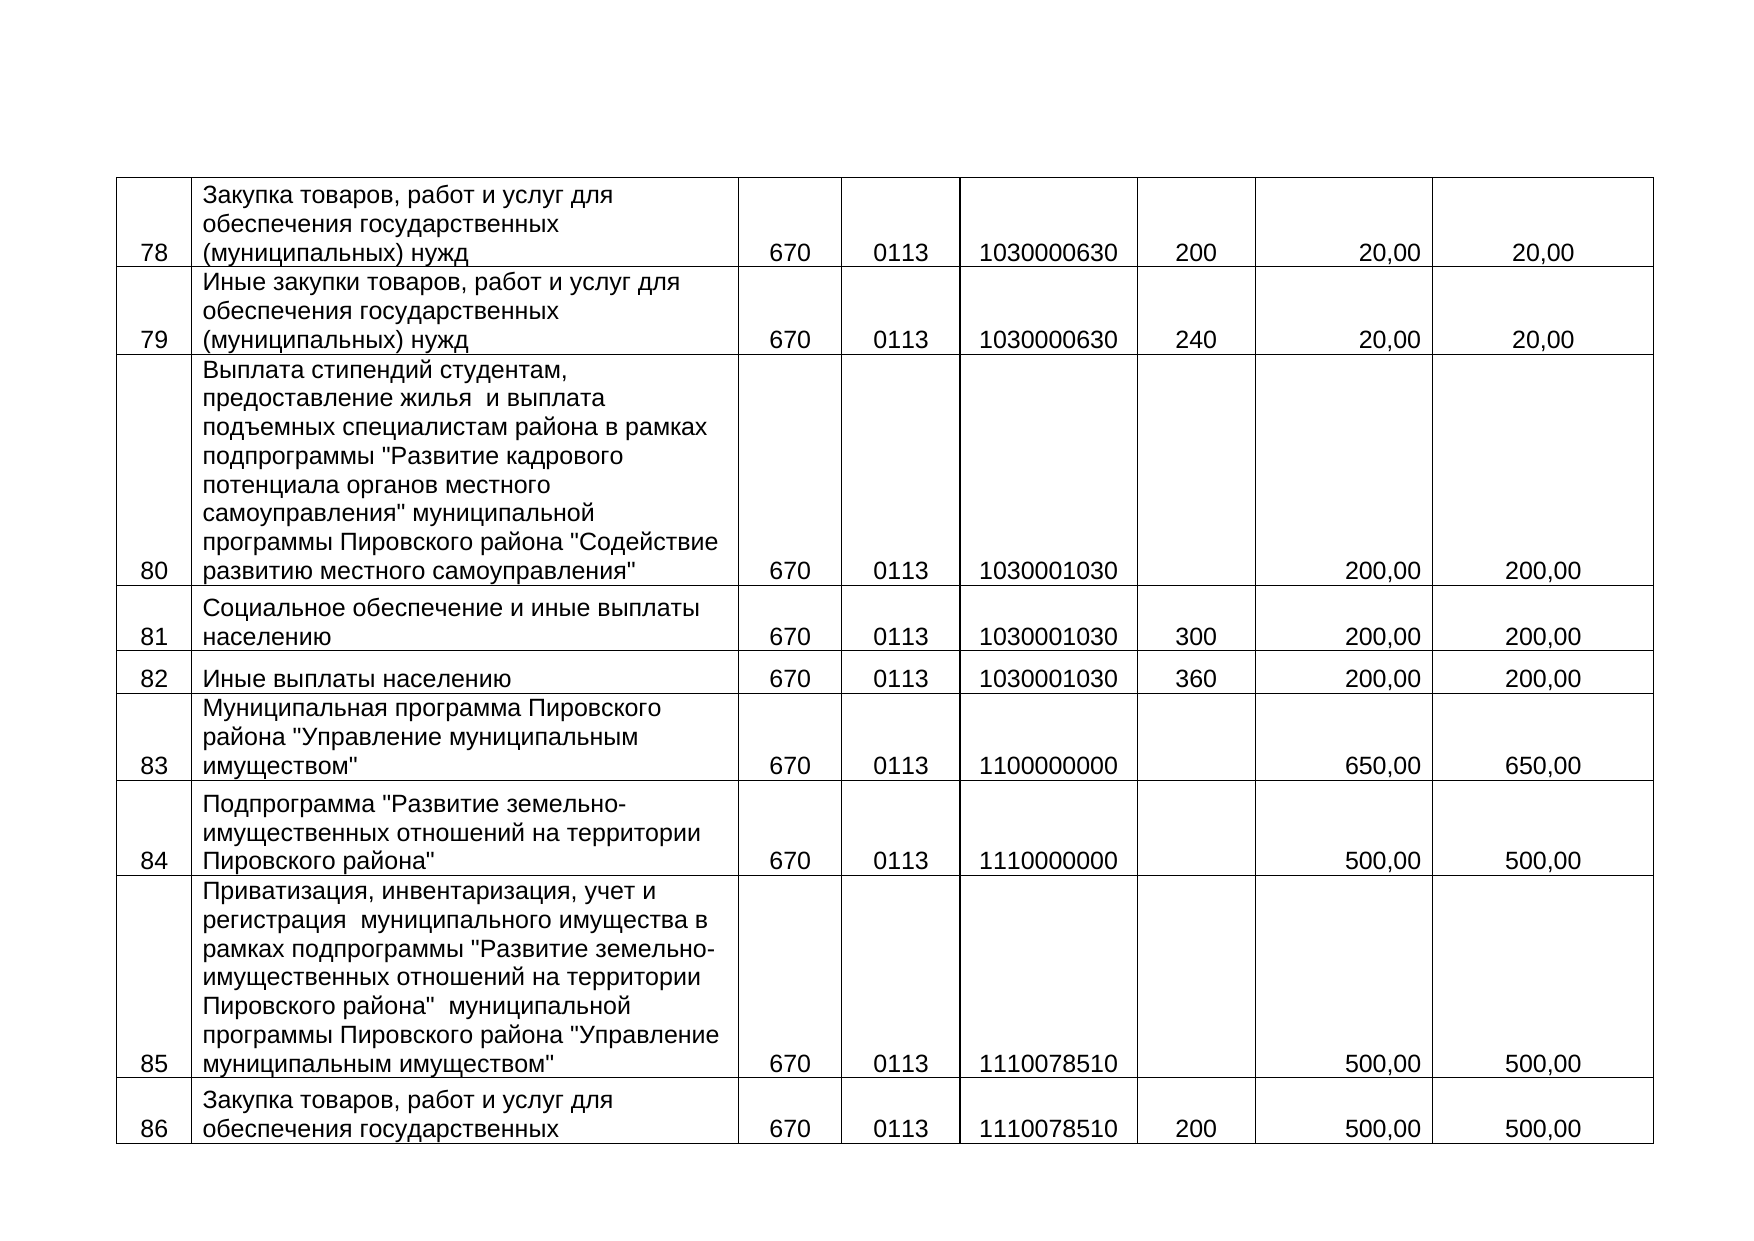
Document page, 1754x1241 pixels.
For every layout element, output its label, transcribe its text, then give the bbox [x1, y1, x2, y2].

table_cell 0113 [842, 651, 959, 692]
table_cell 200,00 [1433, 355, 1653, 584]
table_cell 0113 [842, 586, 959, 650]
table_cell 1110078510 [961, 876, 1137, 1077]
table_cell 1030000630 [961, 178, 1137, 266]
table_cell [192, 1078, 738, 1143]
table_cell Муниципальная программа Пировского района "Управление муниципальным имуществом" [192, 694, 738, 780]
table_cell 500,00 [1256, 876, 1432, 1077]
table_cell 500,00 [1256, 1078, 1432, 1143]
table_cell 86 [117, 1078, 191, 1143]
table_cell 20,00 [1433, 267, 1653, 353]
table_cell 670 [739, 651, 841, 692]
table_cell 200,00 [1433, 586, 1653, 650]
table_cell 0113 [842, 355, 959, 584]
table_cell 0113 [842, 781, 959, 875]
table_cell Закупка товаров, работ и услуг для обеспечения государственных (муниципальных) нужд [192, 178, 738, 266]
table_cell 240 [1138, 267, 1255, 353]
table_cell Иные выплаты населению [192, 651, 738, 692]
table_cell 500,00 [1433, 1078, 1653, 1143]
table_cell [1138, 355, 1255, 584]
table_cell 500,00 [1256, 781, 1432, 875]
table_cell 1030001030 [961, 586, 1137, 650]
table_cell Приватизация, инвентаризация, учет и регистрация муниципального имущества в рамках подпрограммы "Развитие земельно-имущественных отношений на территории Пировского района" муниципальной программы Пировского района "Управление муниципальным имуществом" [192, 876, 738, 1077]
table_cell 200,00 [1256, 355, 1432, 584]
table_cell 670 [739, 876, 841, 1077]
table_cell [1138, 876, 1255, 1077]
table_cell Иные закупки товаров, работ и услуг для обеспечения государственных (муниципальных) нужд [192, 267, 738, 353]
table_cell [1138, 694, 1255, 780]
table_cell 670 [739, 586, 841, 650]
table_cell 670 [739, 1078, 841, 1143]
table_cell 78 [117, 178, 191, 266]
table_cell Социальное обеспечение и иные выплаты населению [192, 586, 738, 650]
table_cell 0113 [842, 1078, 959, 1143]
table_cell 500,00 [1433, 876, 1653, 1077]
table_cell 79 [117, 267, 191, 353]
table_cell Подпрограмма "Развитие земельно-имущественных отношений на территории Пировского района" [192, 781, 738, 875]
table_cell 0113 [842, 876, 959, 1077]
table_cell Выплата стипендий студентам, предоставление жилья и выплата подъемных специалистам района в рамках подпрограммы "Развитие кадрового потенциала органов местного самоуправления" муниципальной программы Пировского района "Содействие развитию местного самоуправления" [192, 355, 738, 584]
table_cell 0113 [842, 694, 959, 780]
table_cell 500,00 [1433, 781, 1653, 875]
table_cell 81 [117, 586, 191, 650]
table_cell 670 [739, 267, 841, 353]
table_cell [1138, 781, 1255, 875]
table_cell 200,00 [1433, 651, 1653, 692]
table_cell 670 [739, 694, 841, 780]
table_cell 300 [1138, 586, 1255, 650]
table_cell 85 [117, 876, 191, 1077]
table_cell 83 [117, 694, 191, 780]
table_cell 1100000000 [961, 694, 1137, 780]
table_cell 650,00 [1433, 694, 1653, 780]
table_cell 84 [117, 781, 191, 875]
table_cell 200,00 [1256, 586, 1432, 650]
table_cell 200,00 [1256, 651, 1432, 692]
table_cell 1030001030 [961, 651, 1137, 692]
table_cell 1030001030 [961, 355, 1137, 584]
table_cell 670 [739, 781, 841, 875]
table_cell 670 [739, 178, 841, 266]
table_cell 20,00 [1256, 267, 1432, 353]
table_cell 0113 [842, 178, 959, 266]
table_cell 80 [117, 355, 191, 584]
table_cell 20,00 [1256, 178, 1432, 266]
table_cell 20,00 [1433, 178, 1653, 266]
table_cell 1030000630 [961, 267, 1137, 353]
table_cell 360 [1138, 651, 1255, 692]
table_cell 1110078510 [961, 1078, 1137, 1143]
table_cell 200 [1138, 1078, 1255, 1143]
table_cell 650,00 [1256, 694, 1432, 780]
table_cell 0113 [842, 267, 959, 353]
table_cell 1110000000 [961, 781, 1137, 875]
table_cell 670 [739, 355, 841, 584]
table_cell 82 [117, 651, 191, 692]
table_cell 200 [1138, 178, 1255, 266]
